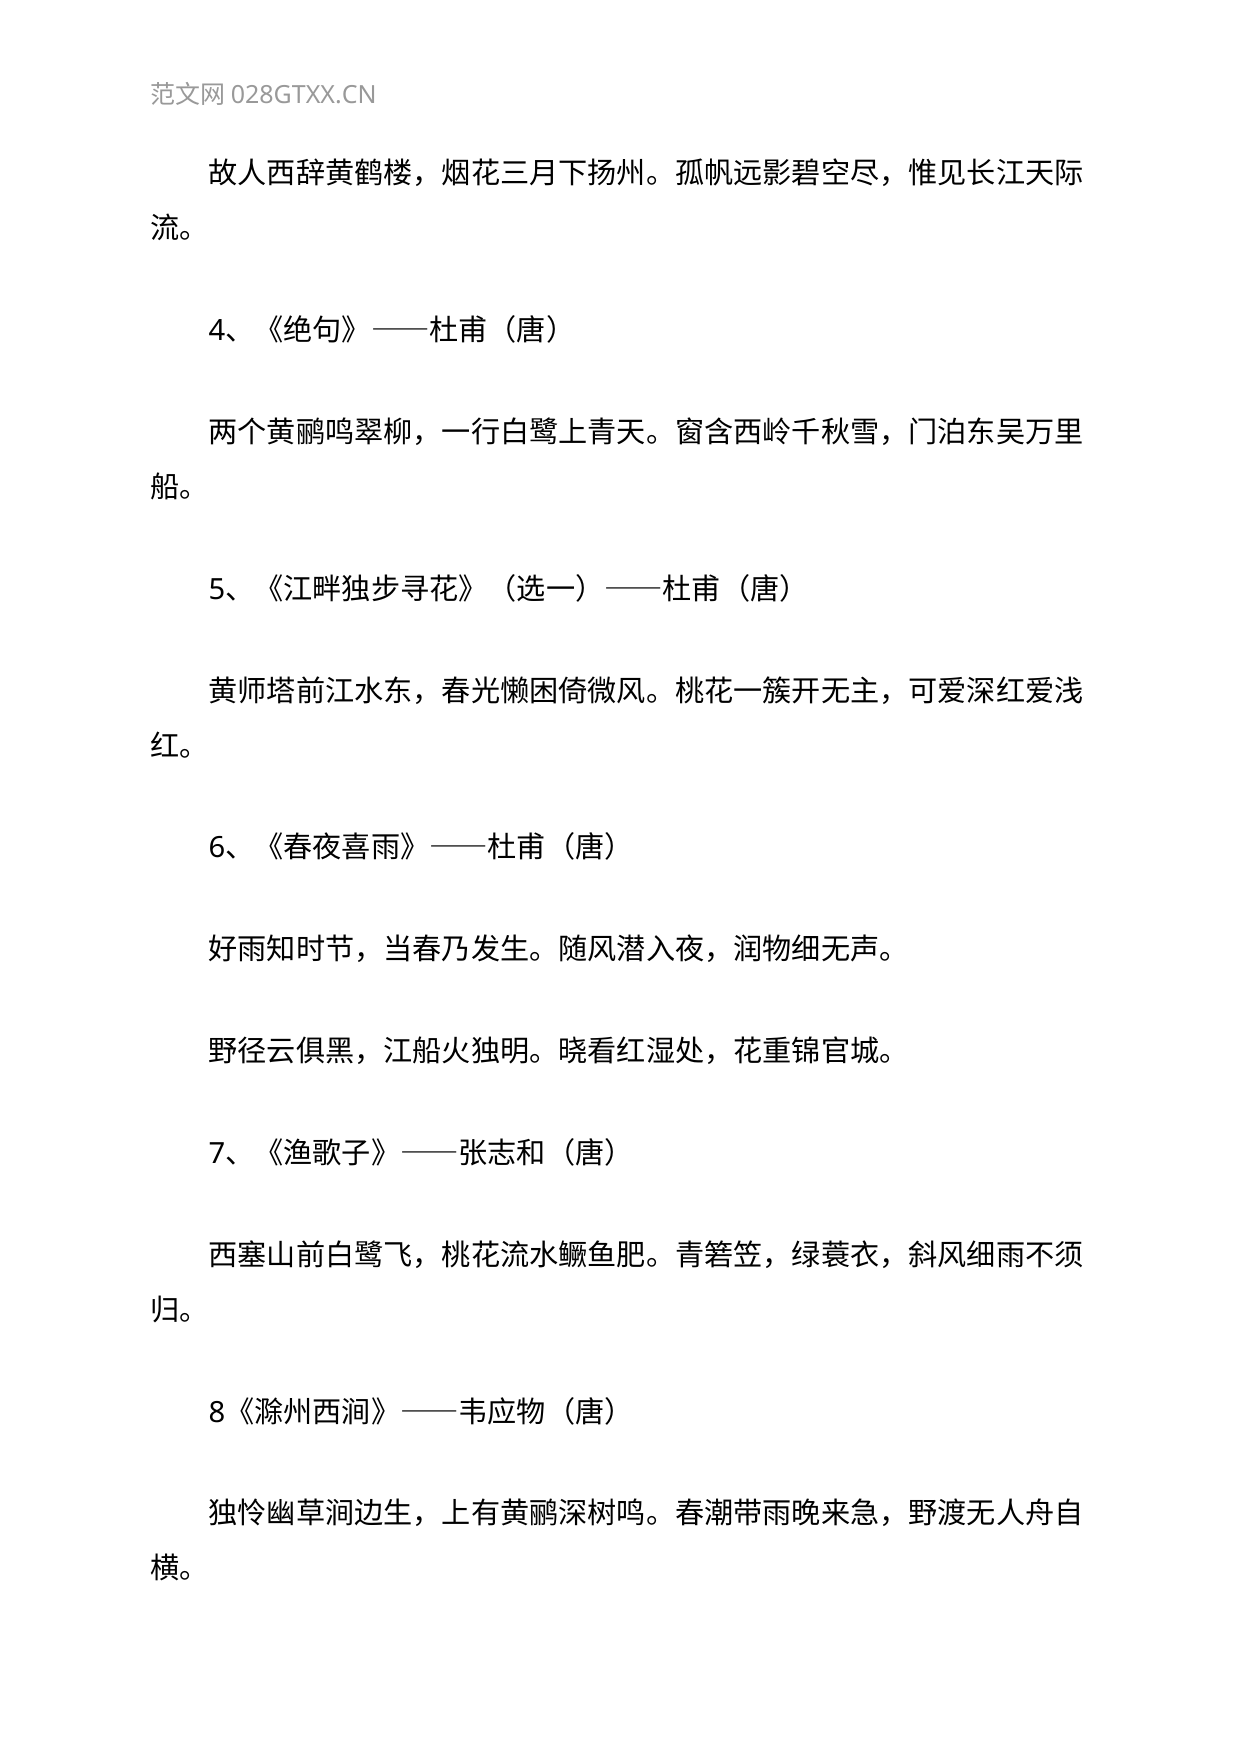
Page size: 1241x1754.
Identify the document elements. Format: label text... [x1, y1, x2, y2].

text 两个黄鹂鸣翠柳，一行白鹭上青天。窗含西岭千秋雪，门泊东吴万里船。 [150, 409, 1090, 506]
text 4、《绝句》——杜甫（唐） [150, 307, 1090, 349]
text 故人西辞黄鹤楼，烟花三月下扬州。孤帆远影碧空尽，惟见长江天际流。 [150, 150, 1090, 247]
text 7、《渔歌子》——张志和（唐） [150, 1129, 1090, 1172]
text 野径云俱黑，江船火独明。晓看红湿处，花重锦官城。 [150, 1028, 1090, 1070]
text 独怜幽草涧边生，上有黄鹂深树鸣。春潮带雨晚来急，野渡无人舟自横。 [150, 1490, 1090, 1587]
text 8《滁州西涧》——韦应物（唐） [150, 1388, 1090, 1431]
text 好雨知时节，当春乃发生。随风潜入夜，润物细无声。 [150, 926, 1090, 968]
text 5、《江畔独步寻花》（选一）——杜甫（唐） [150, 565, 1090, 608]
text 6、《春夜喜雨》——杜甫（唐） [150, 824, 1090, 866]
text 黄师塔前江水东，春光懒困倚微风。桃花一簇开无主，可爱深红爱浅红。 [150, 667, 1090, 764]
text 西塞山前白鹭飞，桃花流水鳜鱼肥。青箬笠，绿蓑衣，斜风细雨不须归。 [150, 1231, 1090, 1329]
